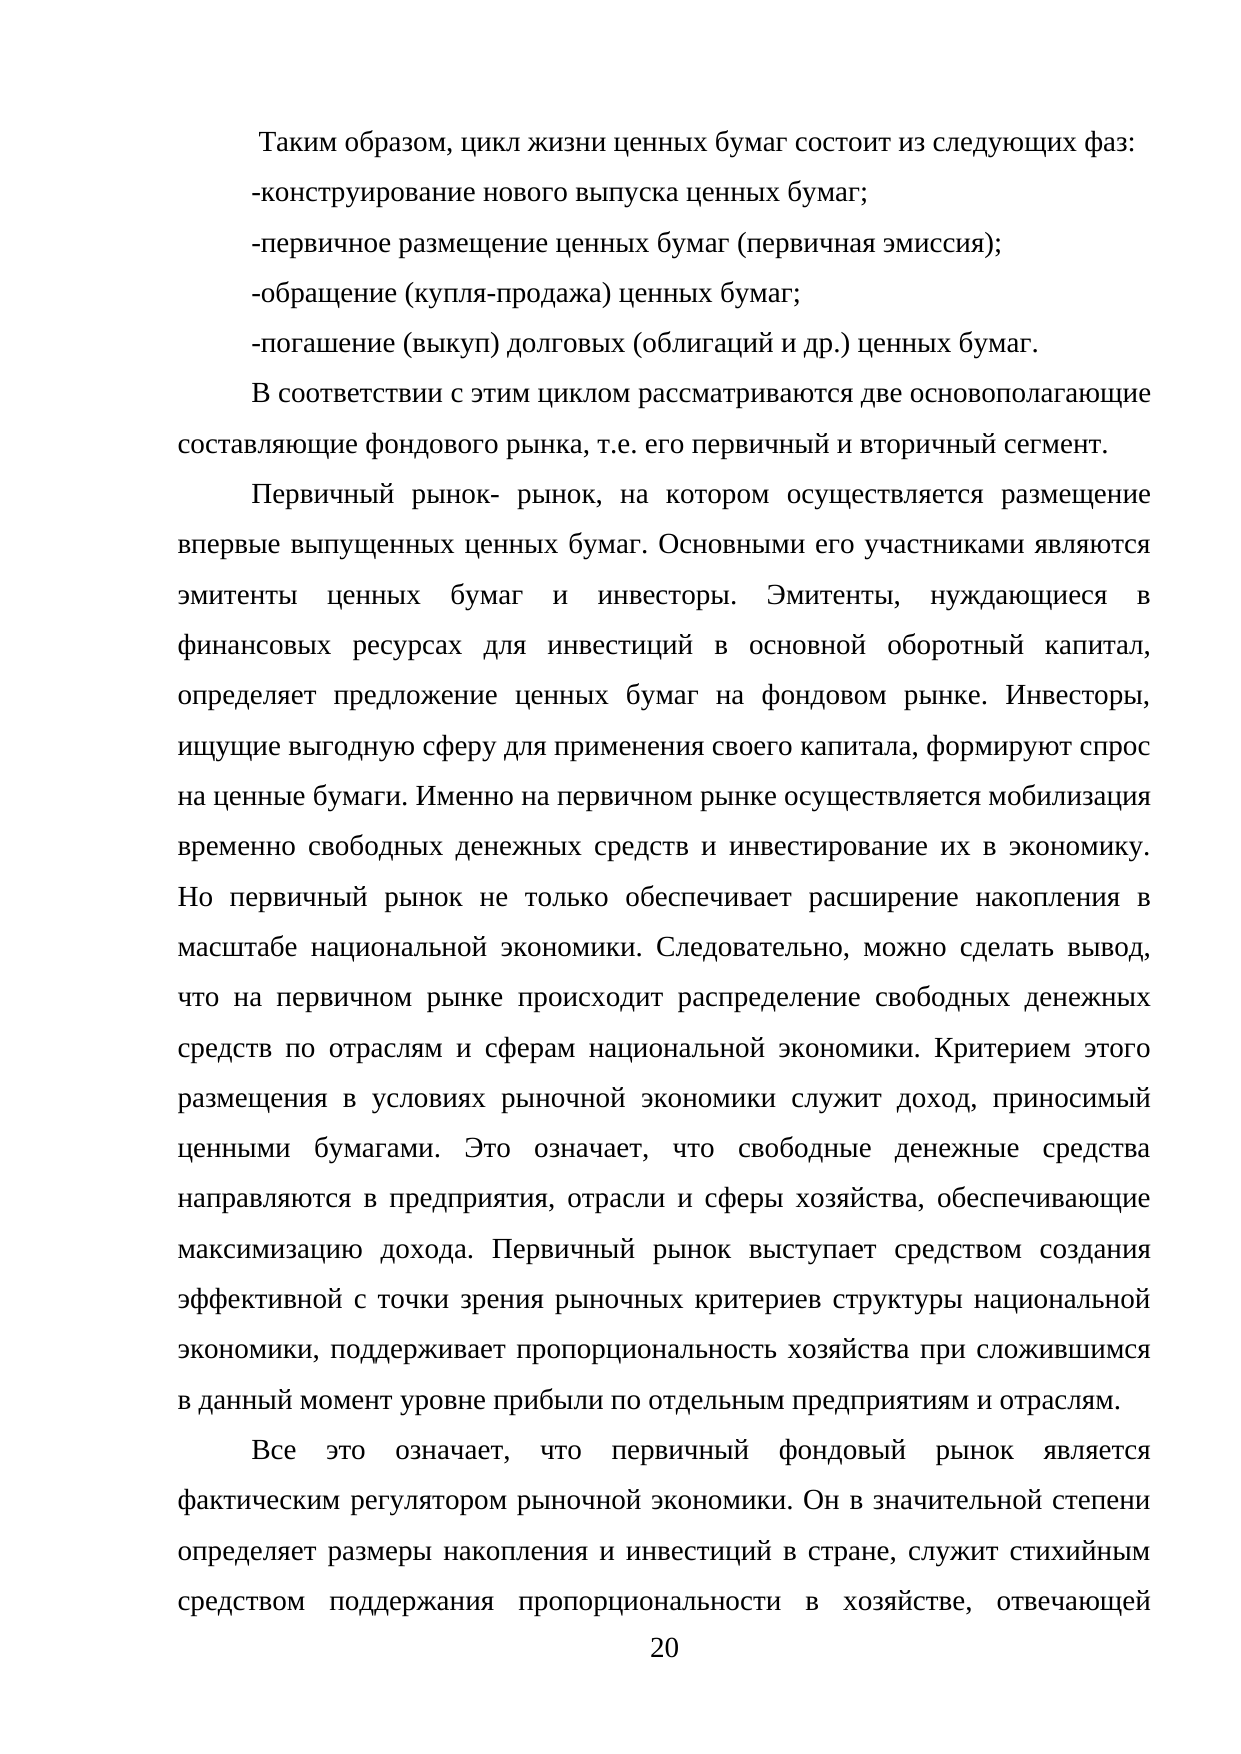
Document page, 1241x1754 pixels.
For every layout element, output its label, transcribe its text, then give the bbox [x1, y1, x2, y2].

text -обращение (купля-продажа) ценных бумаг; [177, 275, 1152, 308]
text В соответствии с этим циклом рассматриваются две основополагающие составляющие фондового рынка, т.е. его первичный и вторичный сегмент. [177, 376, 1152, 459]
text -погашение (выкуп) долговых (облигаций и др.) ценных бумаг. [177, 325, 1152, 359]
text Первичный рынок- рынок, на котором осуществляется размещение впервые выпущенных ценных бумаг. Основными его участниками являются эмитенты ценных бумаг и инвесторы. Эмитенты, нуждающиеся в финансовых ресурсах для инвестиций в основной оборотный капитал, определяет предложение ценных бумаг на фондовом рынке. Инвесторы, ищущие выгодную сферу для применения своего капитала, формируют спрос на ценные бумаги. Именно на первичном рынке осуществляется мобилизация временно свободных денежных средств и инвестирование их в экономику. Но первичный рынок не только обеспечивает расширение накопления в масштабе национальной экономики. Следовательно, можно сделать вывод, что на первичном рынке происходит распределение свободных денежных средств по отраслям и сферам национальной экономики. Критерием этого размещения в условиях рыночной экономики служит доход, приносимый ценными бумагами. Это означает, что свободные денежные средства направляются в предприятия, отрасли и сферы хозяйства, обеспечивающие максимизацию дохода. Первичный рынок выступает средством создания эффективной с точки зрения рыночных критериев структуры национальной экономики, поддерживает пропорциональность хозяйства при сложившимся в данный момент уровне прибыли по отдельным предприятиям и отраслям. [177, 476, 1152, 1415]
text -конструирование нового выпуска ценных бумаг; [177, 174, 1152, 208]
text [177, 1432, 1152, 1617]
text Таким образом, цикл жизни ценных бумаг состоит из следующих фаз: [177, 124, 1152, 158]
text -первичное размещение ценных бумаг (первичная эмиссия); [177, 225, 1152, 258]
